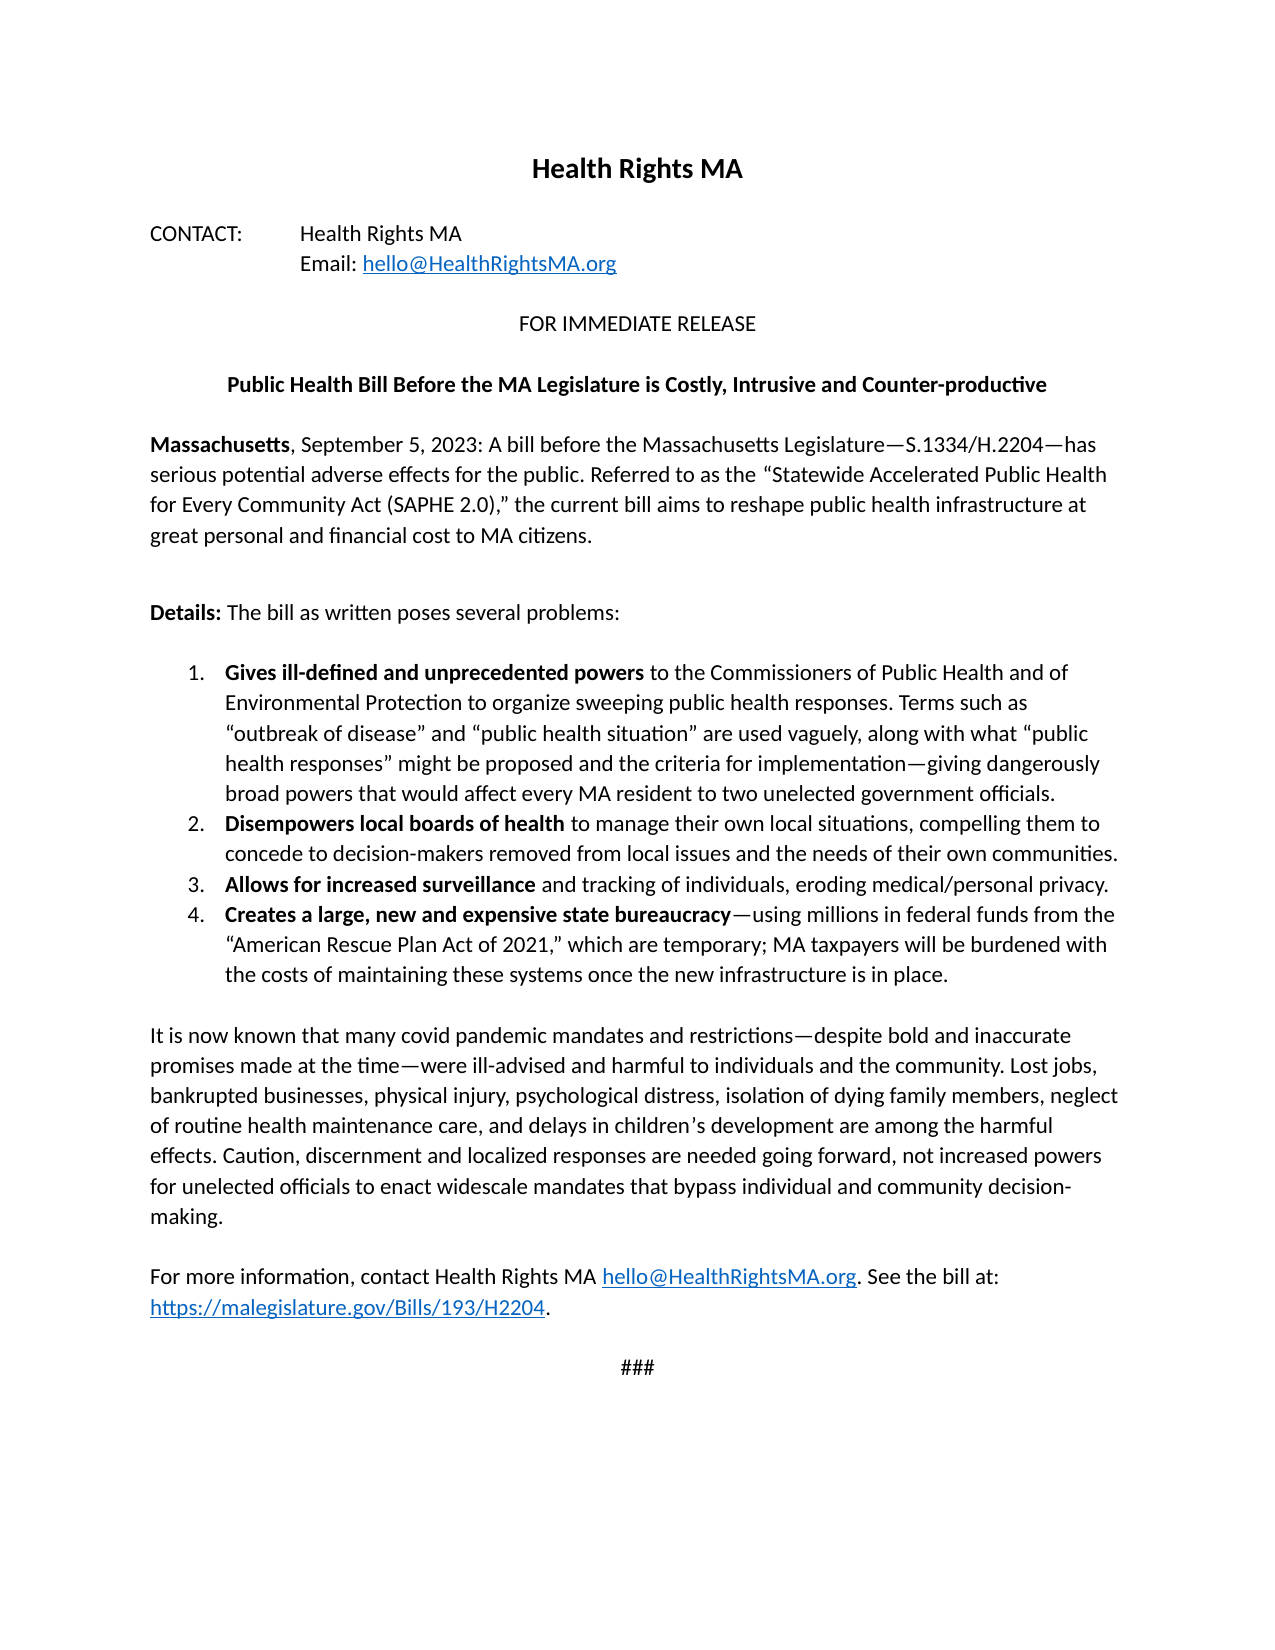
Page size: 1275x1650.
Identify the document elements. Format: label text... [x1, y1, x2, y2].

text CONTACT: Health Rights MA Email: hello@HealthRightsMA.org [150, 219, 1125, 277]
text Massachusetts, September 5, 2023: A bill before the Massachusetts Legislature—S.1334/H.2204—has serious potential adverse effects for the public. Referred to as the “Statewide Accelerated Public Health for Every Community Act (SAPHE 2.0),” the current bill aims to reshape public health infrastructure at great personal and financial cost to MA citizens. [150, 430, 1125, 549]
text FOR IMMEDIATE RELEASE [150, 309, 1125, 367]
list Gives ill-defined and unprecedented powers to the Commissioners of Public Health and of Environmental Protection to organize sweeping public health responses. Terms such as “outbreak of disease” and “public health situation” are used vaguely, along with what “public health responses” might be proposed and the criteria for implementation—giving dangerously broad powers that would affect every MA resident to two unelected government officials. [187, 658, 1125, 807]
list Creates a large, new and expensive state bureaucracy—using millions in federal funds from the “American Rescue Plan Act of 2021,” which are temporary; MA taxpayers will be burdened with the costs of maintaining these systems once the new infrastructure is in place. [187, 900, 1125, 988]
text Details: The bill as written poses several problems: [150, 598, 1125, 626]
list Allows for increased surveillance and tracking of individuals, eroding medical/personal privacy. [187, 870, 1125, 898]
text Health Rights MA [150, 150, 1125, 186]
text Public Health Bill Before the MA Legislature is Costly, Intrusive and Counter-productive [150, 370, 1125, 428]
text ### [150, 1353, 1125, 1381]
text It is now known that many covid pandemic mandates and restrictions—despite bold and inaccurate promises made at the time—were ill-advised and harmful to individuals and the community. Lost jobs, bankrupted businesses, physical injury, psychological distress, isolation of dying family members, neglect of routine health maintenance care, and delays in children’s development are among the harmful effects. Caution, discernment and localized responses are needed going forward, not increased powers for unelected officials to enact widescale mandates that bypass individual and community decision-making. [150, 1021, 1125, 1230]
text For more information, contact Health Rights MA hello@HealthRightsMA.org. See the bill at: https://malegislature.gov/Bills/193/H2204. [150, 1262, 1125, 1321]
list Disempowers local boards of health to manage their own local situations, compelling them to concede to decision-makers removed from local issues and the needs of their own communities. [187, 809, 1125, 867]
